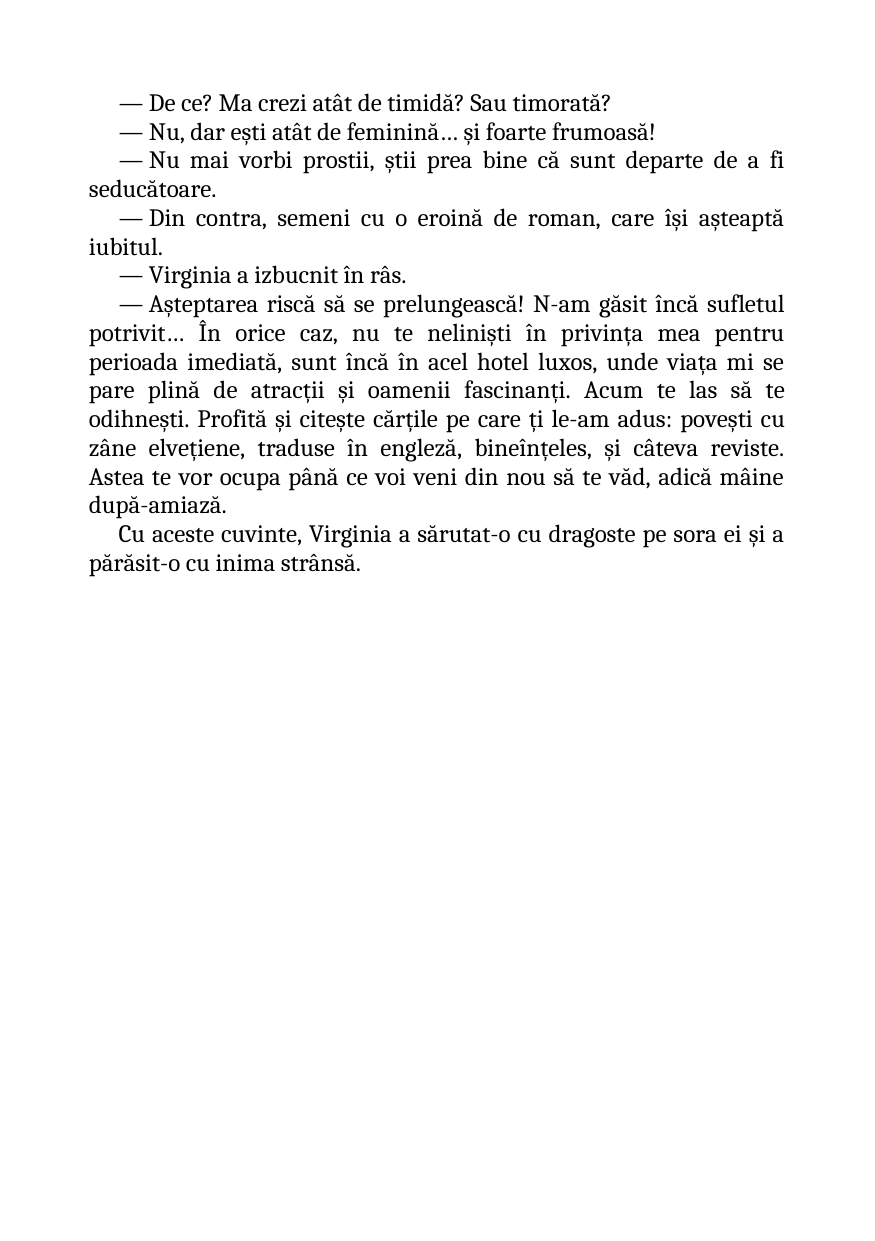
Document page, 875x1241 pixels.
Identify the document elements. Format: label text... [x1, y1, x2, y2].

text — Nu, dar ești atât de feminină… și foarte frumoasă! [89, 117, 785, 146]
text Cu aceste cuvinte, Virginia a sărutat-o cu dragoste pe sora ei și a părăsit-o cu inima strânsă. [89, 520, 785, 577]
text — Nu mai vorbi prostii, știi prea bine că sunt departe de a fi seducătoare. [89, 146, 785, 204]
text — De ce? Ma crezi atât de timidă? Sau timorată? [89, 89, 785, 117]
text — Virginia a izbucnit în râs. [89, 261, 785, 290]
text — Așteptarea riscă să se prelungească! N-am găsit încă sufletul potrivit… În orice caz, nu te neliniști în privința mea pentru perioada imediată, sunt încă în acel hotel luxos, unde viața mi se pare plină de atracții și oamenii fascinanți. Acum te las să te odihnești. Profită și citește cărțile pe care ți le-am adus: povești cu zâne elvețiene, traduse în engleză, bineînțeles, și câteva reviste. Astea te vor ocupa până ce voi veni din nou să te văd, adică mâine după-amiază. [89, 290, 785, 520]
text — Din contra, semeni cu o eroină de roman, care își așteaptă iubitul. [89, 204, 785, 261]
